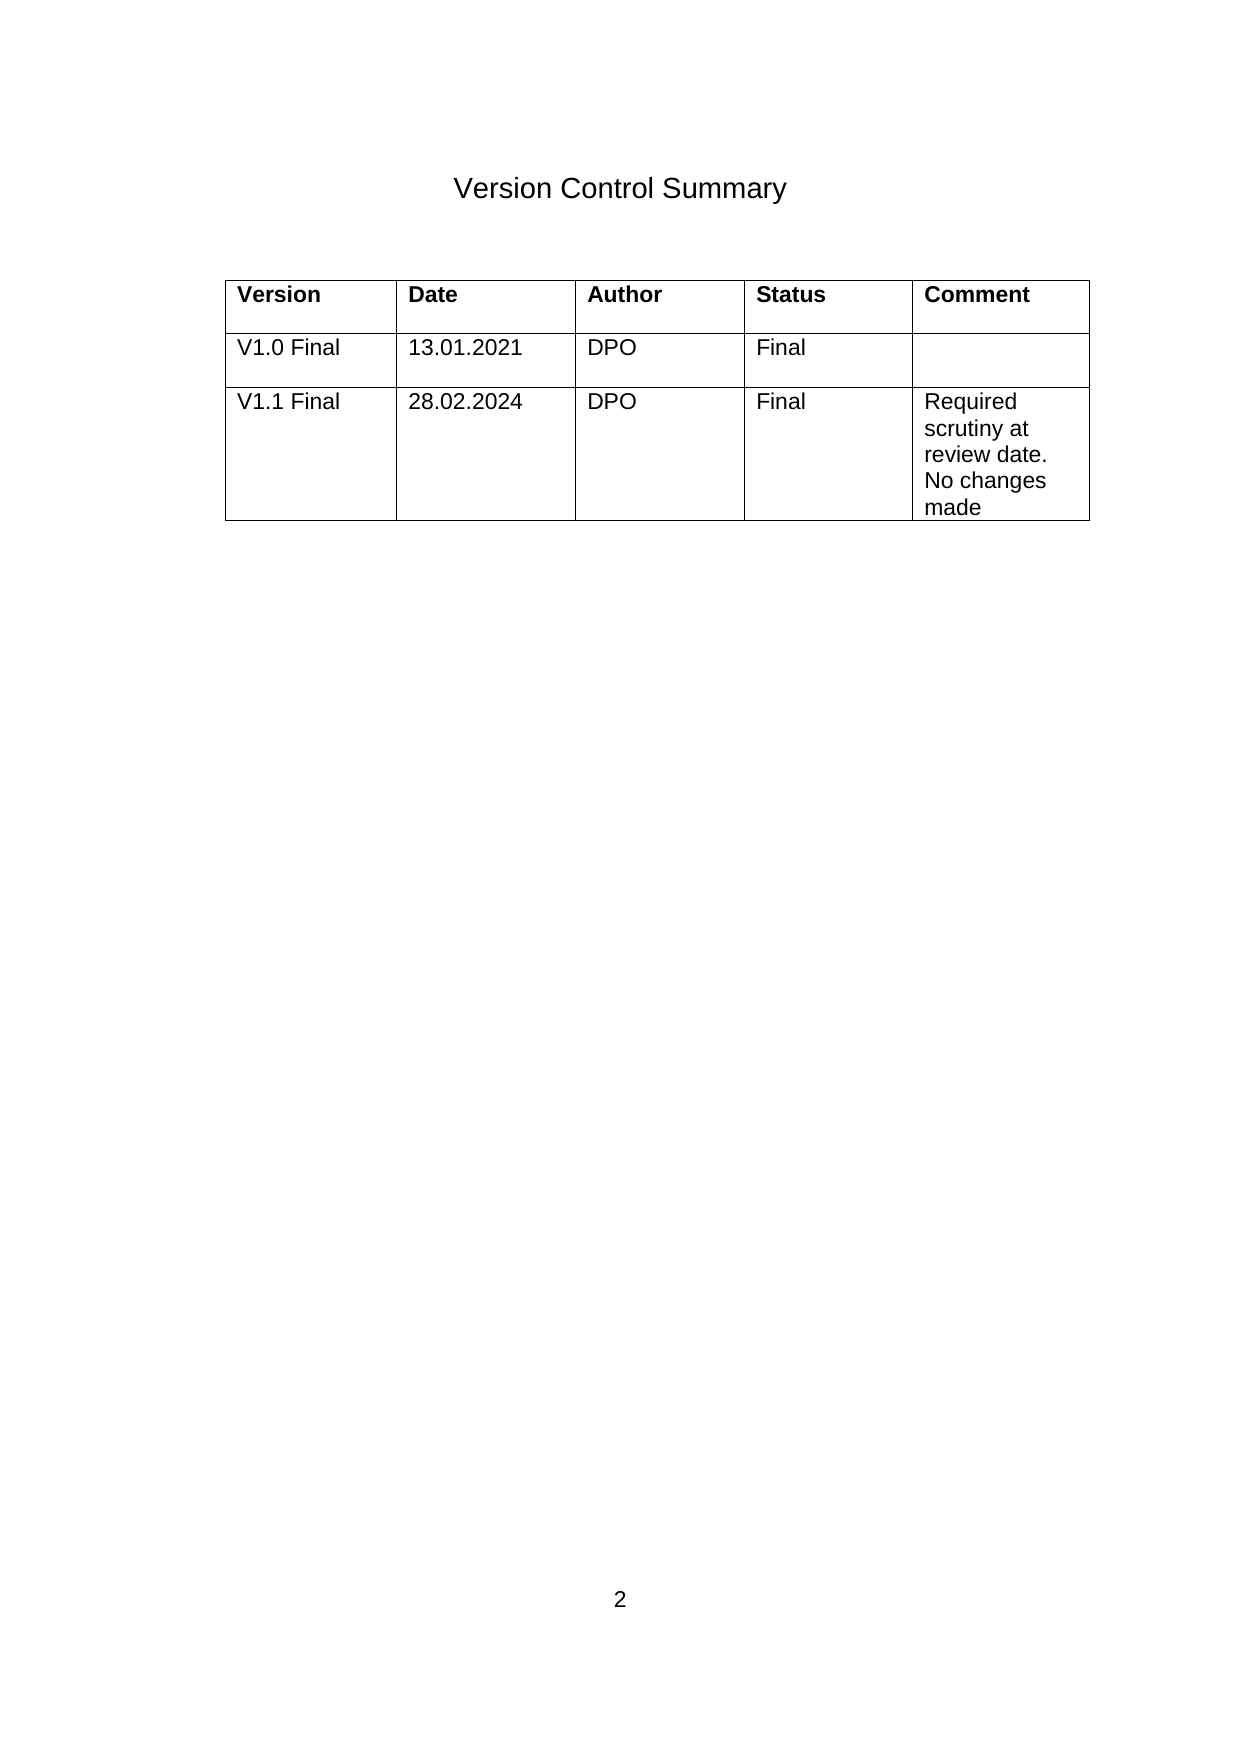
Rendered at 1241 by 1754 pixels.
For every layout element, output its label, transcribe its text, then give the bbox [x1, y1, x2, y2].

table_header Comment [913, 281, 1089, 333]
table_cell 28.02.2024 [397, 388, 575, 520]
table_header Status [745, 281, 912, 333]
table_cell [913, 334, 1089, 387]
table_cell V1.1 Final [226, 388, 396, 520]
table_cell 13.01.2021 [397, 334, 575, 387]
table_header Version [226, 281, 396, 333]
table_cell DPO [576, 388, 744, 520]
text Version Control Summary [150, 171, 1090, 204]
table_cell Final [745, 388, 912, 520]
table_cell V1.0 Final [226, 334, 396, 387]
table_cell Required scrutiny at review date. No changes made [913, 388, 1089, 520]
table_header Date [397, 281, 575, 333]
table_cell Final [745, 334, 912, 387]
table_header Author [576, 281, 744, 333]
table_cell DPO [576, 334, 744, 387]
